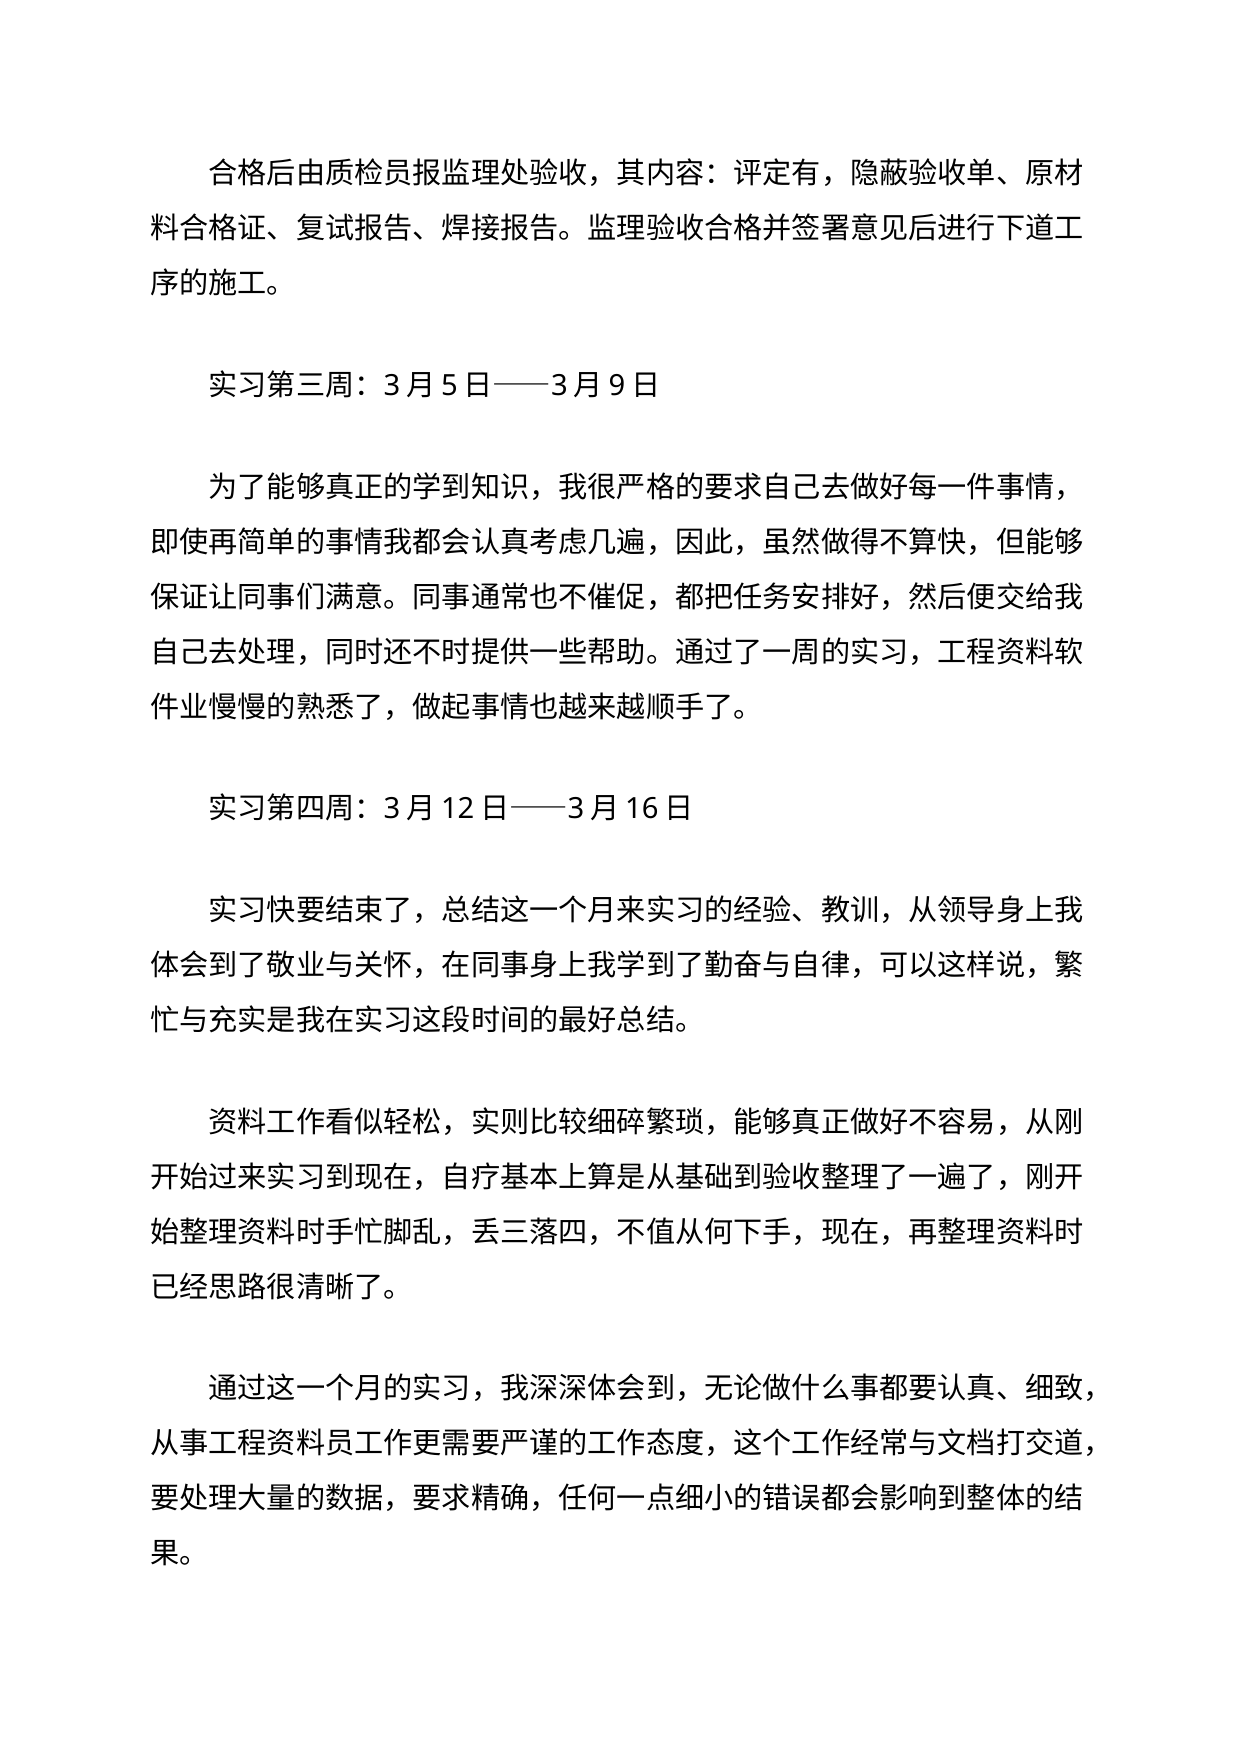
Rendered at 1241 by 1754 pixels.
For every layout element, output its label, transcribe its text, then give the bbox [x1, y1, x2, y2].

text 合格后由质检员报监理处验收，其内容：评定有，隐蔽验收单、原材料合格证、复试报告、焊接报告。监理验收合格并签署意见后进行下道工序的施工。 [150, 150, 1090, 302]
text 实习第三周：3月5日——3月9日 [150, 362, 1090, 404]
text 通过这一个月的实习，我深深体会到，无论做什么事都要认真、细致，从事工程资料员工作更需要严谨的工作态度，这个工作经常与文档打交道，要处理大量的数据，要求精确，任何一点细小的错误都会影响到整体的结果。 [150, 1365, 1090, 1572]
text 实习快要结束了，总结这一个月来实习的经验、教训，从领导身上我体会到了敬业与关怀，在同事身上我学到了勤奋与自律，可以这样说，繁忙与充实是我在实习这段时间的最好总结。 [150, 887, 1090, 1039]
text 实习第四周：3月12日——3月16日 [150, 785, 1090, 827]
text 为了能够真正的学到知识，我很严格的要求自己去做好每一件事情，即使再简单的事情我都会认真考虑几遍，因此，虽然做得不算快，但能够保证让同事们满意。同事通常也不催促，都把任务安排好，然后便交给我自己去处理，同时还不时提供一些帮助。通过了一周的实习，工程资料软件业慢慢的熟悉了，做起事情也越来越顺手了。 [150, 463, 1090, 725]
text 资料工作看似轻松，实则比较细碎繁琐，能够真正做好不容易，从刚开始过来实习到现在，自疗基本上算是从基础到验收整理了一遍了，刚开始整理资料时手忙脚乱，丢三落四，不值从何下手，现在，再整理资料时已经思路很清晰了。 [150, 1098, 1090, 1305]
